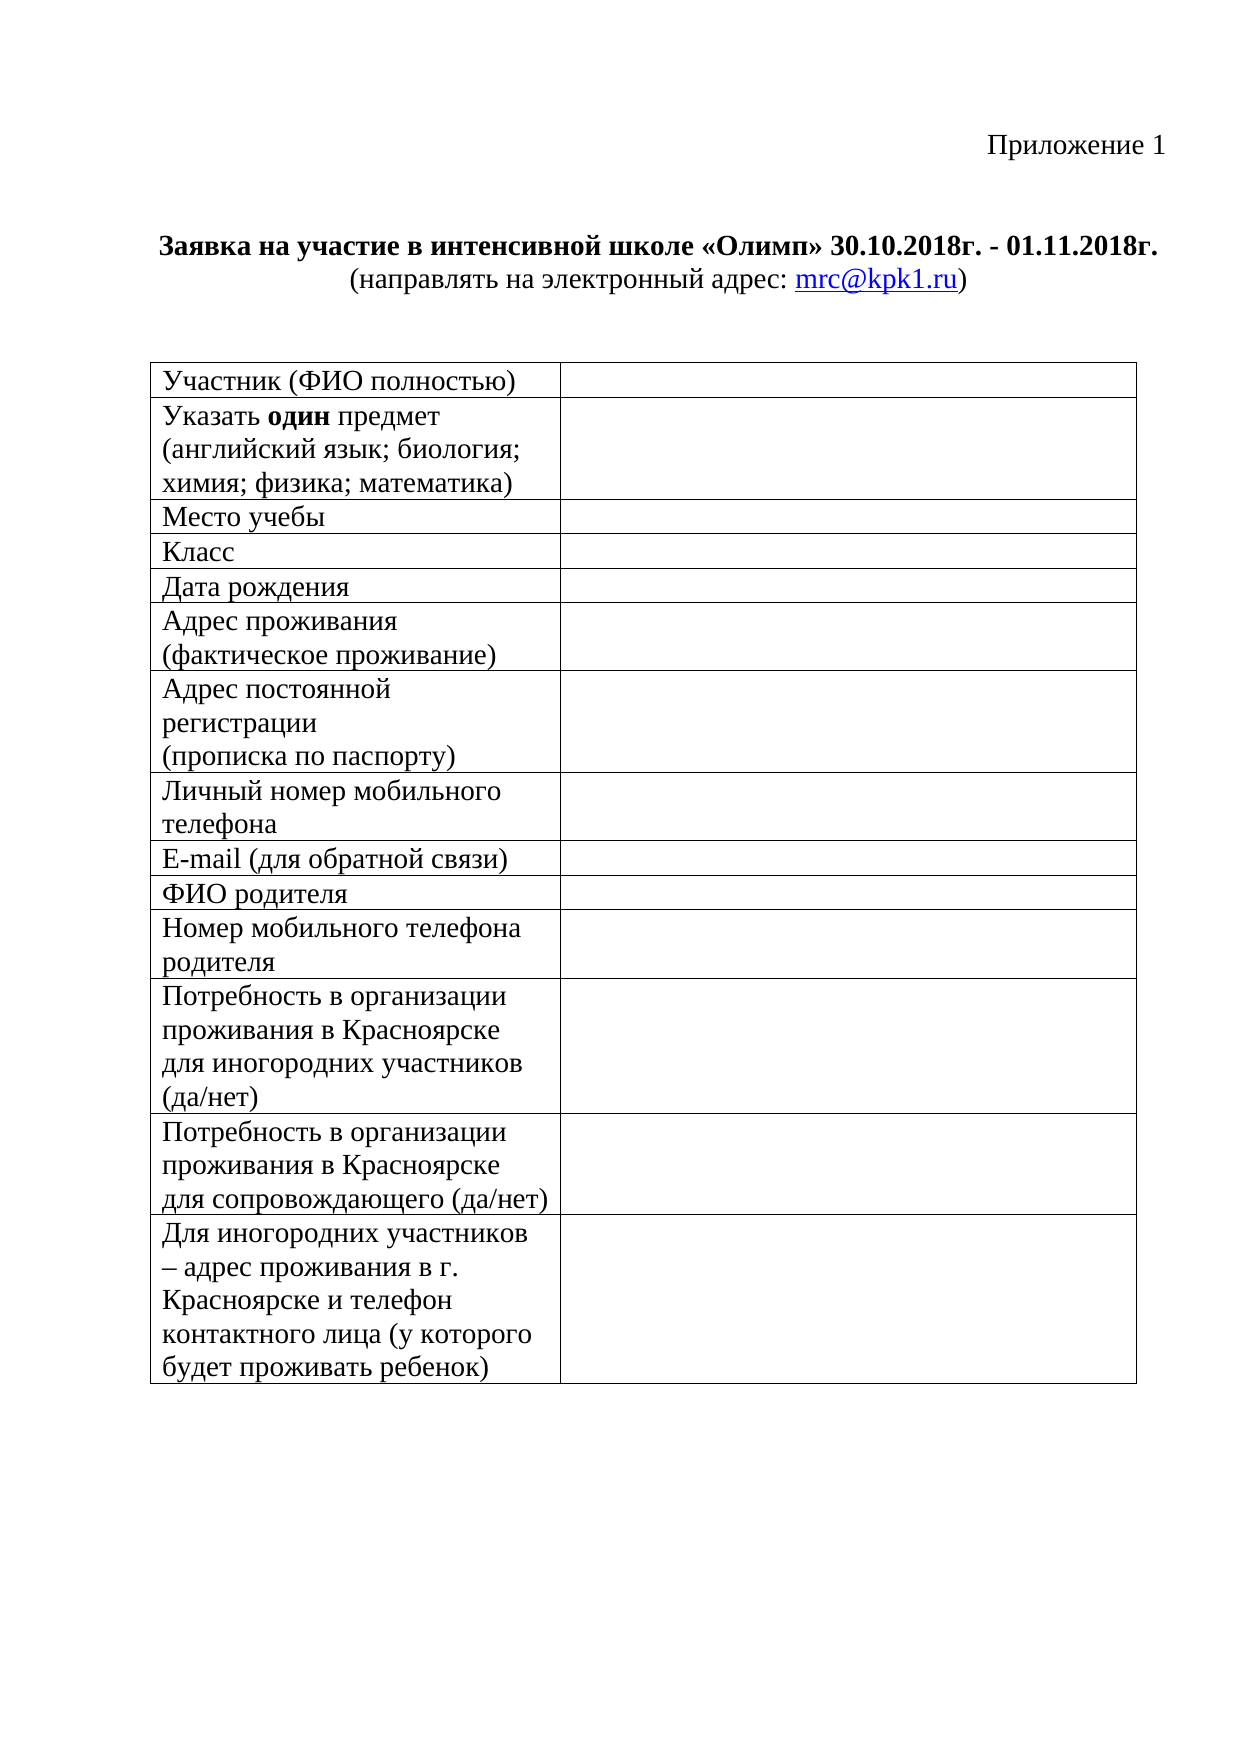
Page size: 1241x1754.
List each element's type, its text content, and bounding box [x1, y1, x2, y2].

table_cell [561, 603, 1136, 670]
table_cell [561, 979, 1136, 1113]
text Приложение 1 [150, 127, 1166, 161]
table_header [561, 363, 1136, 397]
table_cell [561, 671, 1136, 772]
table_cell Дата рождения [151, 569, 560, 602]
table_cell [561, 876, 1136, 909]
table_cell Личный номер мобильного телефона [151, 773, 560, 840]
table_cell Потребность в организации проживания в Красноярске для сопровождающего (да/нет) [151, 1114, 560, 1214]
table_cell [561, 1114, 1136, 1214]
table_cell Адрес проживания (фактическое проживание) [151, 603, 560, 670]
table_cell ФИО родителя [151, 876, 560, 909]
table_cell [561, 910, 1136, 977]
table_cell Потребность в организации проживания в Красноярске для иногородних участников (да/нет) [151, 979, 560, 1113]
table_cell Номер мобильного телефона родителя [151, 910, 560, 977]
table_cell [561, 773, 1136, 840]
table_cell Место учебы [151, 500, 560, 533]
text (направлять на электронный адрес: mrc@kpk1.ru) [150, 262, 1166, 295]
table_header Участник (ФИО полностью) [151, 363, 560, 397]
table_cell E-mail (для обратной связи) [151, 841, 560, 875]
table_cell Указать один предмет (английский язык; биология; химия; физика; математика) [151, 398, 560, 498]
table_cell Адрес постоянной регистрации (прописка по паспорту) [151, 671, 560, 772]
table_cell Класс [151, 534, 560, 568]
table_cell [561, 534, 1136, 568]
table_cell [561, 841, 1136, 875]
text Заявка на участие в интенсивной школе «Олимп» 30.10.2018г. - 01.11.2018г. [150, 228, 1166, 262]
table_cell [561, 1215, 1136, 1383]
table_cell [561, 569, 1136, 602]
table_cell [561, 398, 1136, 498]
table_cell [561, 500, 1136, 533]
table_cell Для иногородних участников – адрес проживания в г. Красноярске и телефон контактного лица (у которого будет проживать ребенок) [151, 1215, 560, 1383]
